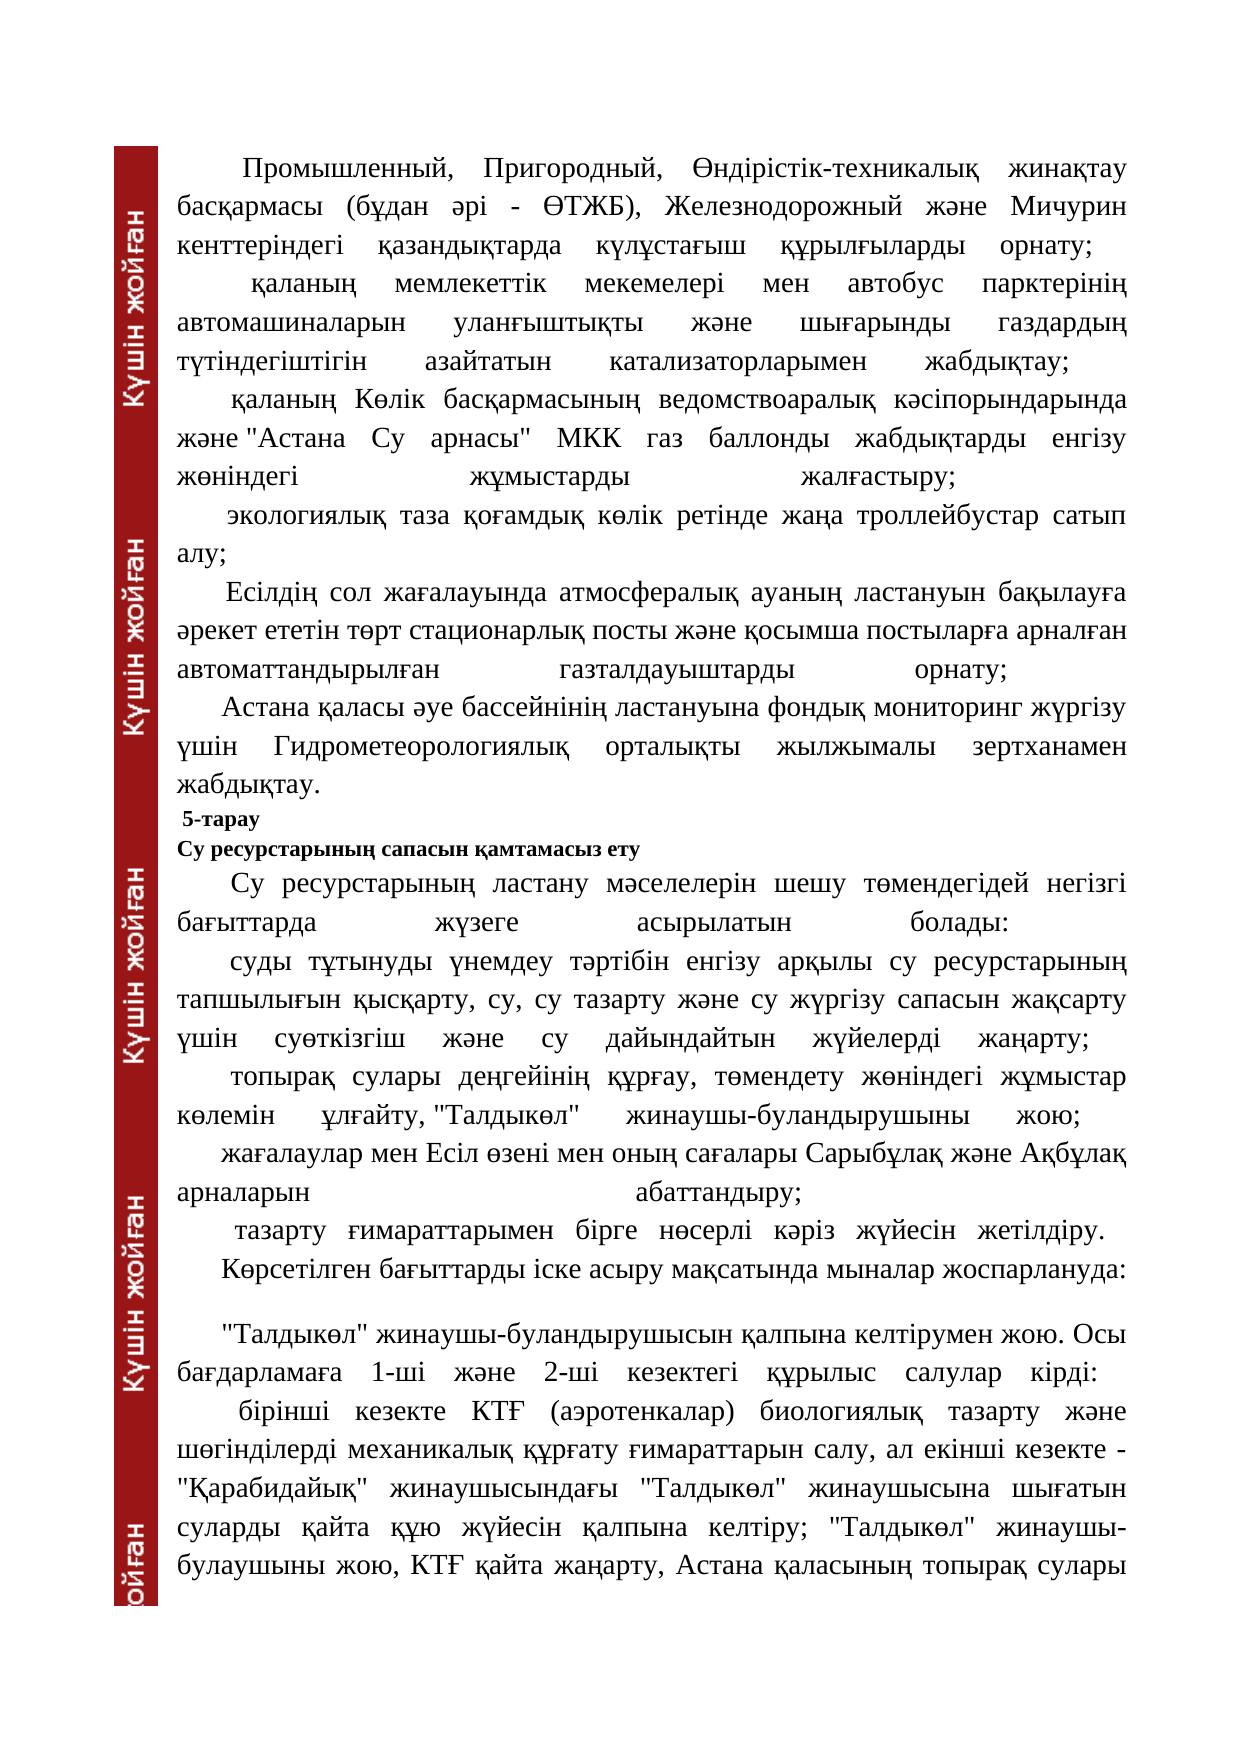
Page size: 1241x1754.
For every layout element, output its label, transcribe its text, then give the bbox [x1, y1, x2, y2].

picture [114, 1581, 158, 1606]
text 5-тарау Су ресурстарының сапасын қамтамасыз ету [112, 805, 1128, 862]
picture [114, 862, 158, 866]
picture [114, 146, 158, 150]
picture [114, 800, 158, 805]
